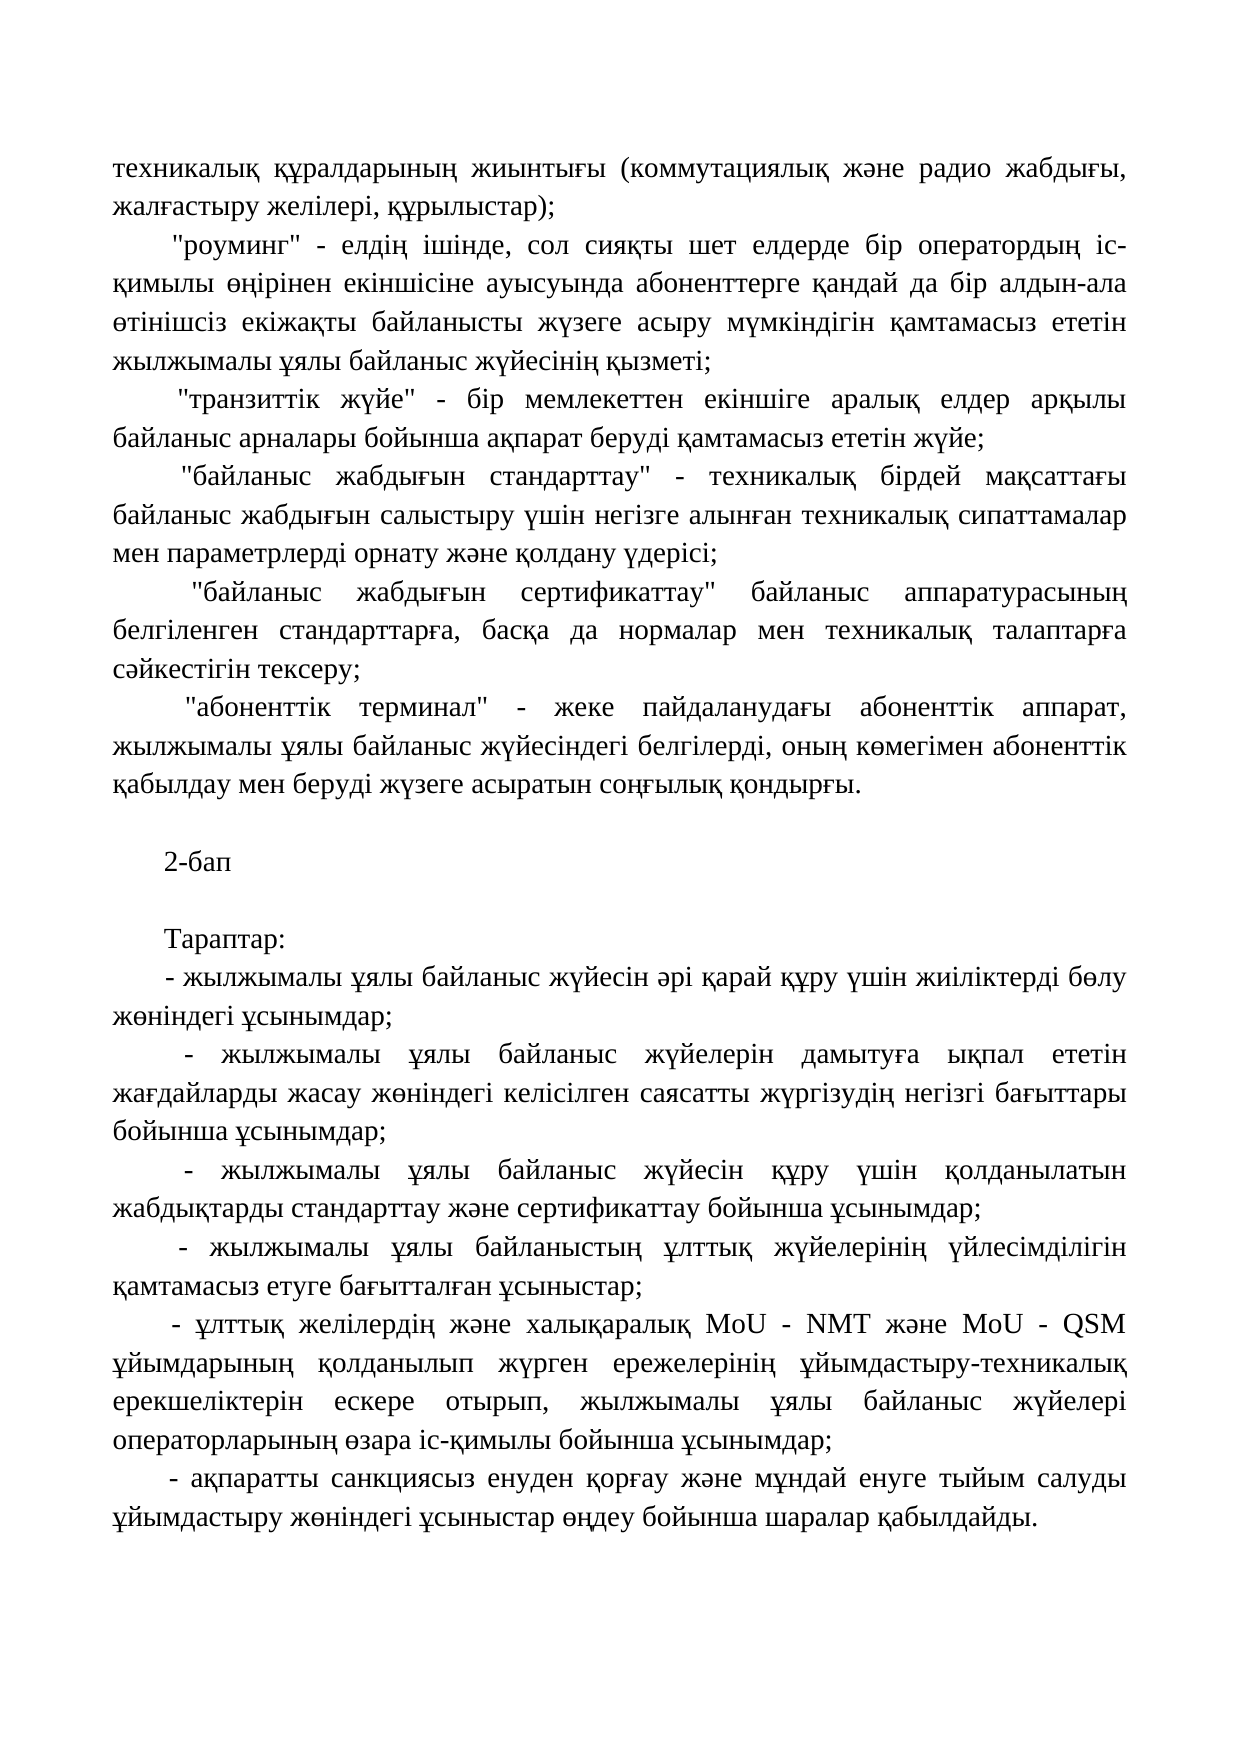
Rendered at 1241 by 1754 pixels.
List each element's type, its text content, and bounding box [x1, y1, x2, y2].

text "роуминг" - елдің iшiнде, сол сияқты шет елдерде бiр оператордың iс-қимылы өңiрiнен екiншiсiне ауысуында абоненттерге қандай да бiр алдын-ала өтiнiшсiз екiжақты байланысты жүзеге асыру мүмкiндiгiн қамтамасыз ететiн жылжымалы ұялы байланыс жүйесiнің қызметi; [112, 227, 1128, 376]
text "транзиттiк жүйе" - бiр мемлекеттен екiншiге аралық елдер арқылы байланыс арналары бойынша ақпарат берудi қамтамасыз ететiн жүйе; [112, 381, 1128, 453]
text "байланыс жабдығын стандарттау" - техникалық бiрдей мақсаттағы байланыс жабдығын салыстыру үшiн негiзге алынған техникалық сипаттамалар мен параметрлердi орнату және қолдану үдерiсi; [112, 458, 1128, 569]
text - жылжымалы ұялы байланыс жүйесiн құру үшiн қолданылатын жабдықтарды стандарттау және сертификаттау бойынша ұсынымдар; [112, 1152, 1128, 1224]
text - ақпаратты санкциясыз енуден қорғау және мұндай енуге тыйым салуды ұйымдастыру жөнiндегi ұсыныстар өңдеу бойынша шаралар қабылдайды. [112, 1460, 1128, 1532]
text - ұлттық желiлердiң және халықаралық МоU - NМТ және МоU - QSМ ұйымдарының қолданылып жүрген ережелерiнiң ұйымдастыру-техникалық ерекшелiктерiн ескере отырып, жылжымалы ұялы байланыс жүйелерi операторларының өзара iс-қимылы бойынша ұсынымдар; [112, 1306, 1128, 1455]
text Тараптар: [112, 921, 1128, 954]
text "абоненттiк терминал" - жеке пайдаланудағы абоненттiк аппарат, жылжымалы ұялы байланыс жүйесiндегi белгiлердi, оның көмегiмен абоненттiк қабылдау мен берудi жүзеге асыратын соңғылық қондырғы. [112, 689, 1128, 800]
text - жылжымалы ұялы байланыстың ұлттық жүйелерiнің үйлесiмдiлiгiн қамтамасыз етуге бағытталған ұсыныстар; [112, 1229, 1128, 1301]
text 2-бап [112, 844, 1128, 877]
text "байланыс жабдығын сертификаттау" байланыс аппаратурасының белгiленген стандарттарға, басқа да нормалар мен техникалық талаптарға сәйкестiгiн тексеру; [112, 574, 1128, 684]
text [112, 150, 1128, 222]
text - жылжымалы ұялы байланыс жүйелерiн дамытуға ықпал ететiн жағдайларды жасау жөнiндегi келiсiлген саясатты жүргiзудің негiзгі бағыттары бойынша ұсынымдар; [112, 1036, 1128, 1147]
text - жылжымалы ұялы байланыс жүйесiн әрi қарай құру үшiн жиiлiктердi бөлу жөнiндегi ұсынымдар; [112, 959, 1128, 1031]
